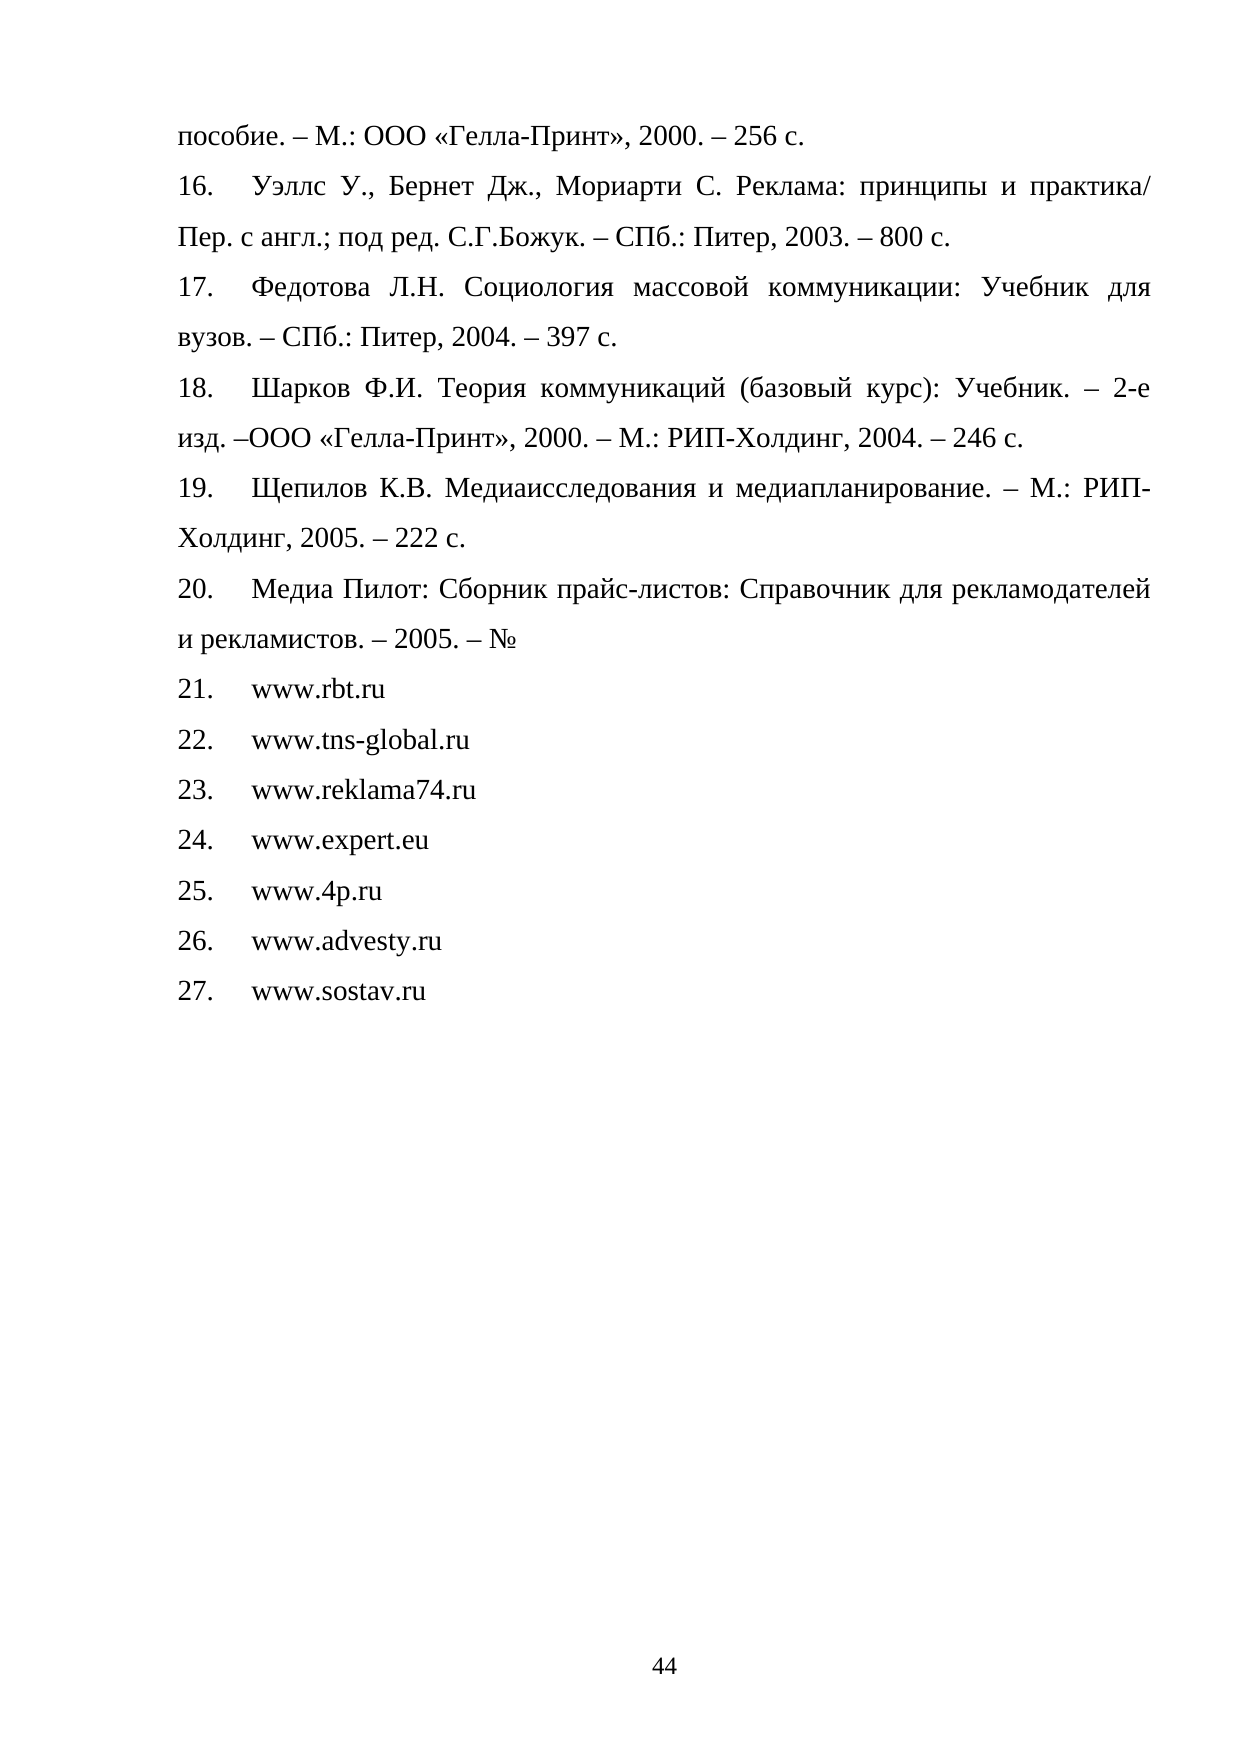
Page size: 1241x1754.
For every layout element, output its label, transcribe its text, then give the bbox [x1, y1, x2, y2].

list Медиа Пилот: Сборник прайс-листов: Справочник для рекламодателей и рекламистов. – 2005. – № [177, 571, 1152, 655]
list www.reklama74.ru [177, 772, 1152, 806]
list www.tns-global.ru [177, 722, 1152, 755]
list www.rbt.ru [177, 672, 1152, 705]
list Уэллс У., Бернет Дж., Мориарти С. Реклама: принципы и практика/ Пер. с англ.; под ред. С.Г.Божук. – СПб.: Питер, 2003. – 800 с. [177, 168, 1152, 252]
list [177, 118, 1152, 152]
list www.4p.ru [177, 873, 1152, 906]
list www.expert.eu [177, 822, 1152, 856]
list www.advesty.ru [177, 923, 1152, 957]
list Федотова Л.Н. Социология массовой коммуникации: Учебник для вузов. – СПб.: Питер, 2004. – 397 с. [177, 269, 1152, 353]
list www.sostav.ru [177, 973, 1152, 1007]
list Щепилов К.В. Медиаисследования и медиапланирование. – М.: РИП-Холдинг, 2005. – 222 с. [177, 470, 1152, 554]
list Шарков Ф.И. Теория коммуникаций (базовый курс): Учебник. – 2-е изд. –ООО «Гелла-Принт», 2000. – М.: РИП-Холдинг, 2004. – 246 с. [177, 370, 1152, 453]
